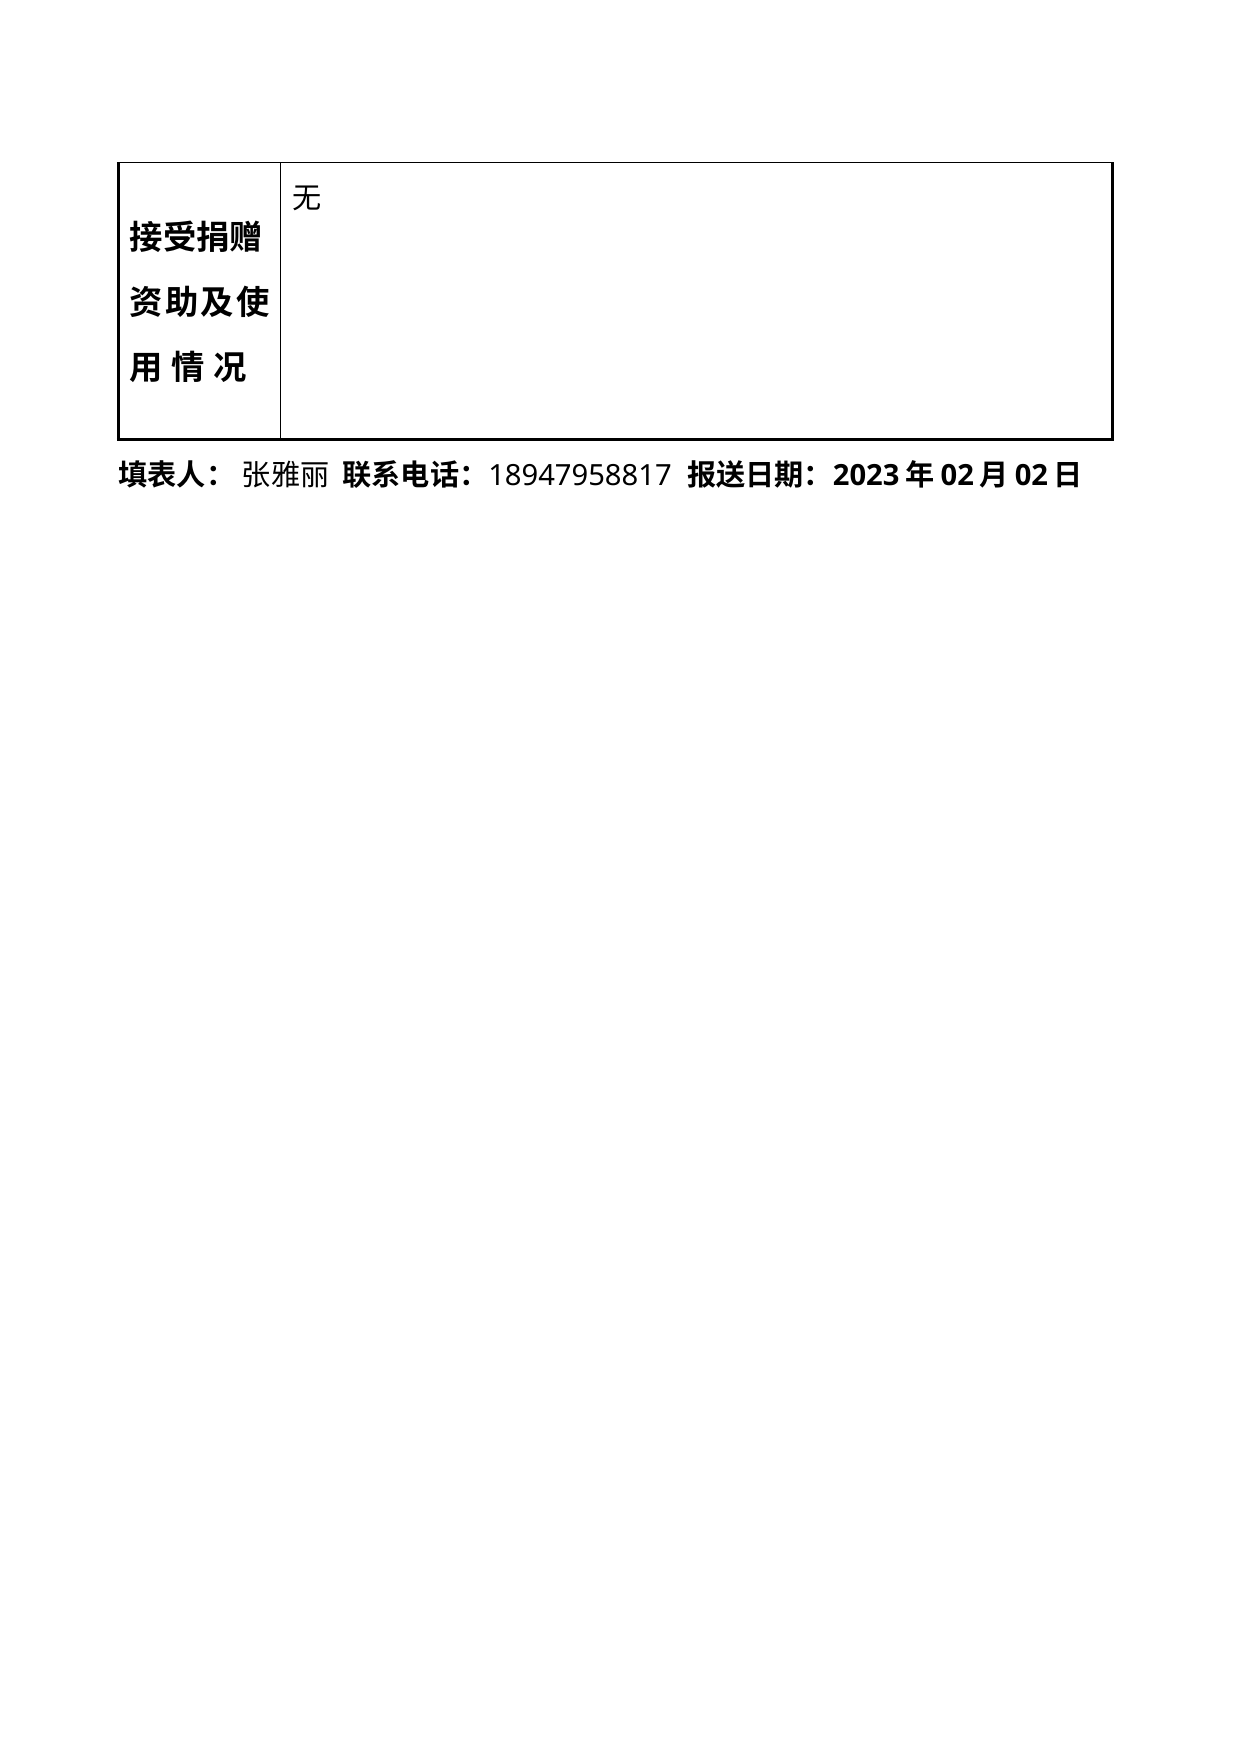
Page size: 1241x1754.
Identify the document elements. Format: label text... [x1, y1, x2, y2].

table_cell 无 [281, 163, 1111, 437]
table_cell 接受捐赠 资助及使用 情 况 [120, 163, 280, 437]
text 填表人： 张雅丽 联系电话：18947958817 报送日期：2023年02月02日 [118, 441, 1122, 506]
